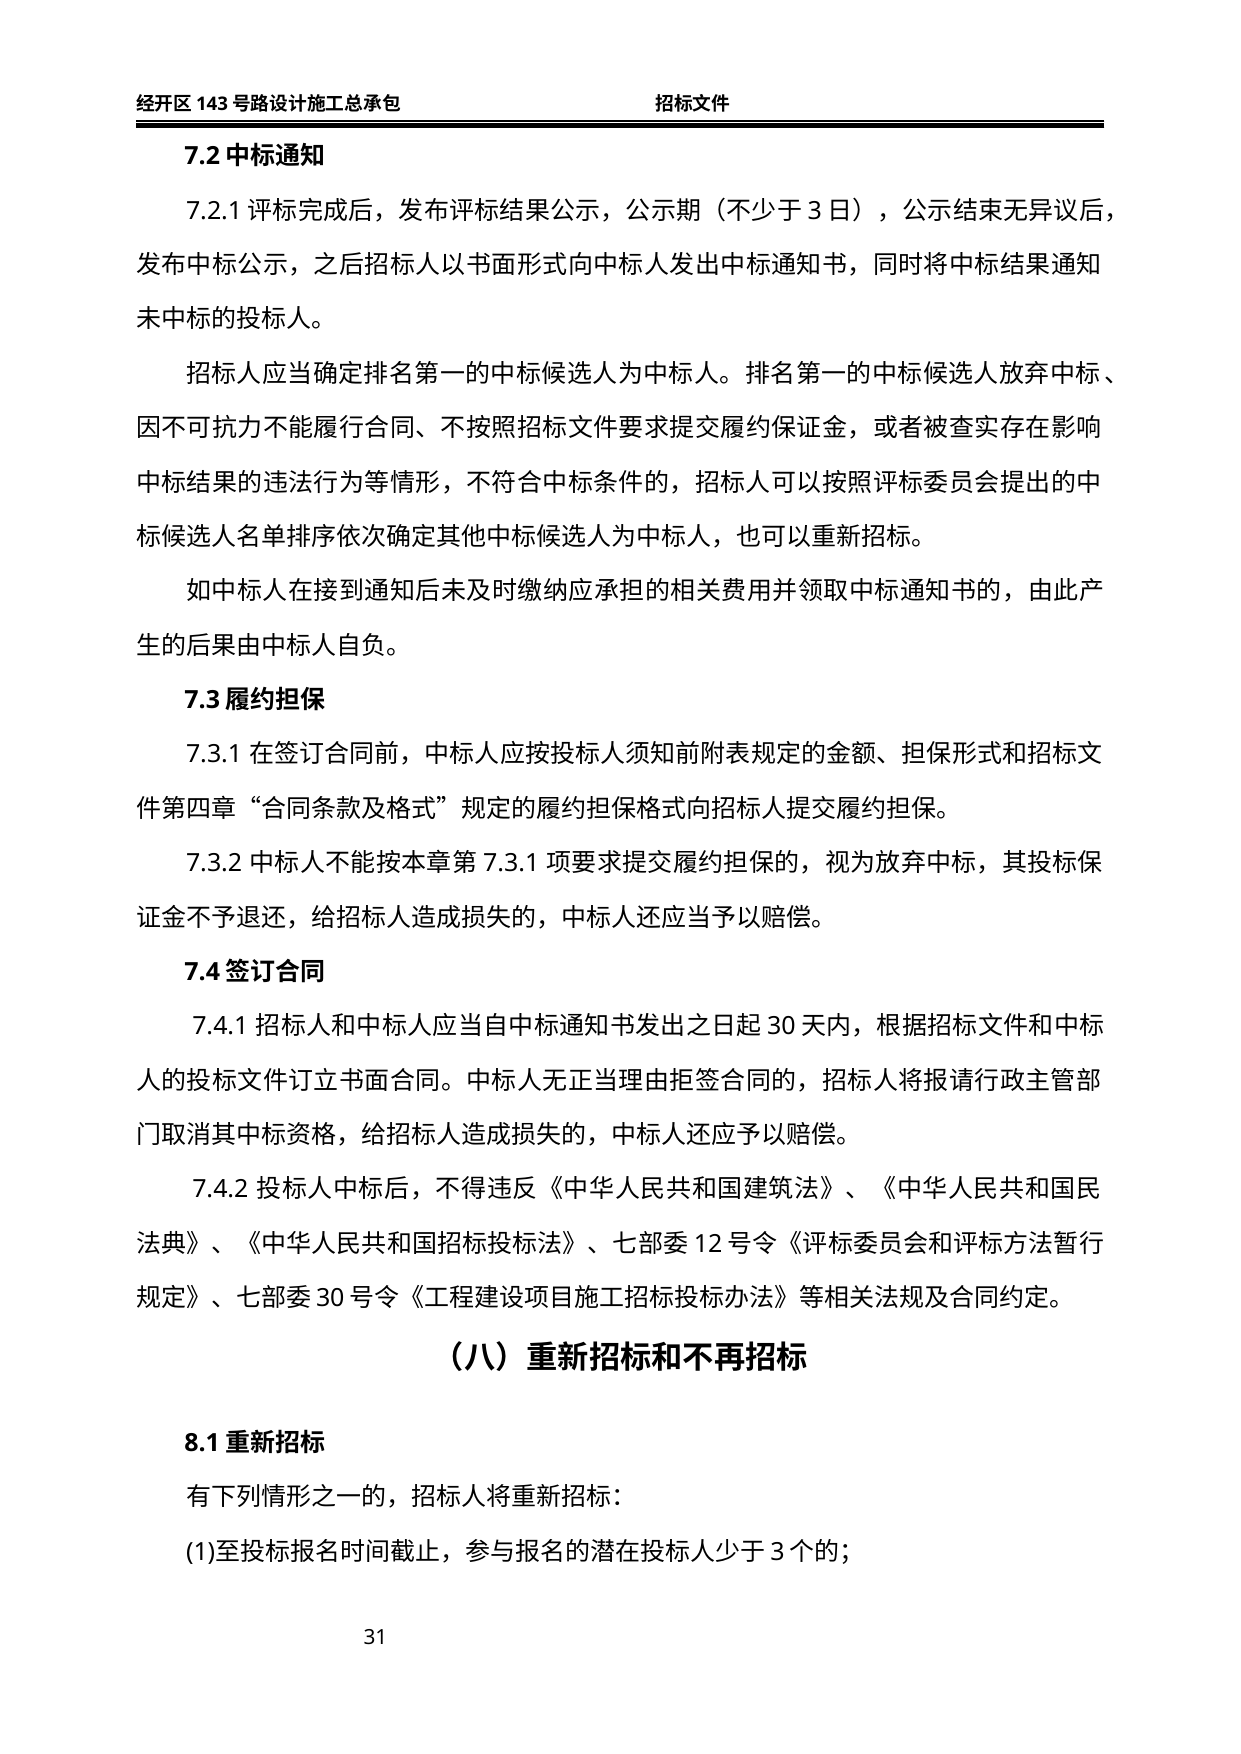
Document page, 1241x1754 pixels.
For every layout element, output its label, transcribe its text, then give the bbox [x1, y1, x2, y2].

subtitle 7.4签订合同 [136, 951, 1104, 988]
subtitle （八）重新招标和不再招标 [136, 1332, 1104, 1377]
text (1)至投标报名时间截止，参与报名的潜在投标人少于3个的； [136, 1531, 1104, 1567]
text 7.2.1评标完成后，发布评标结果公示，公示期（不少于3日），公示结束无异议后，发布中标公示，之后招标人以书面形式向中标人发出中标通知书，同时将中标结果通知未中标的投标人。 [136, 190, 1104, 335]
subtitle 7.3履约担保 [136, 679, 1104, 716]
subtitle 7.2中标通知 [136, 136, 1104, 172]
text 7.4.1 招标人和中标人应当自中标通知书发出之日起30天内，根据招标文件和中标人的投标文件订立书面合同。中标人无正当理由拒签合同的，招标人将报请行政主管部门取消其中标资格，给招标人造成损失的，中标人还应予以赔偿。 [136, 1006, 1104, 1151]
subtitle 8.1重新招标 [136, 1422, 1104, 1459]
text 7.4.2 投标人中标后，不得违反《中华人民共和国建筑法》、《中华人民共和国民法典》、《中华人民共和国招标投标法》、七部委12号令《评标委员会和评标方法暂行规定》、七部委30号令《工程建设项目施工招标投标办法》等相关法规及合同约定。 [136, 1169, 1104, 1314]
text 7.3.2 中标人不能按本章第7.3.1 项要求提交履约担保的，视为放弃中标，其投标保证金不予退还，给招标人造成损失的，中标人还应当予以赔偿。 [136, 843, 1104, 933]
text 有下列情形之一的，招标人将重新招标： [136, 1477, 1104, 1513]
text 7.3.1 在签订合同前，中标人应按投标人须知前附表规定的金额、担保形式和招标文件第四章“合同条款及格式”规定的履约担保格式向招标人提交履约担保。 [136, 734, 1104, 824]
text 招标人应当确定排名第一的中标候选人为中标人。排名第一的中标候选人放弃中标、因不可抗力不能履行合同、不按照招标文件要求提交履约保证金，或者被查实存在影响中标结果的违法行为等情形，不符合中标条件的，招标人可以按照评标委员会提出的中标候选人名单排序依次确定其他中标候选人为中标人，也可以重新招标。 [136, 353, 1104, 553]
text 如中标人在接到通知后未及时缴纳应承担的相关费用并领取中标通知书的，由此产生的后果由中标人自负。 [136, 571, 1104, 661]
